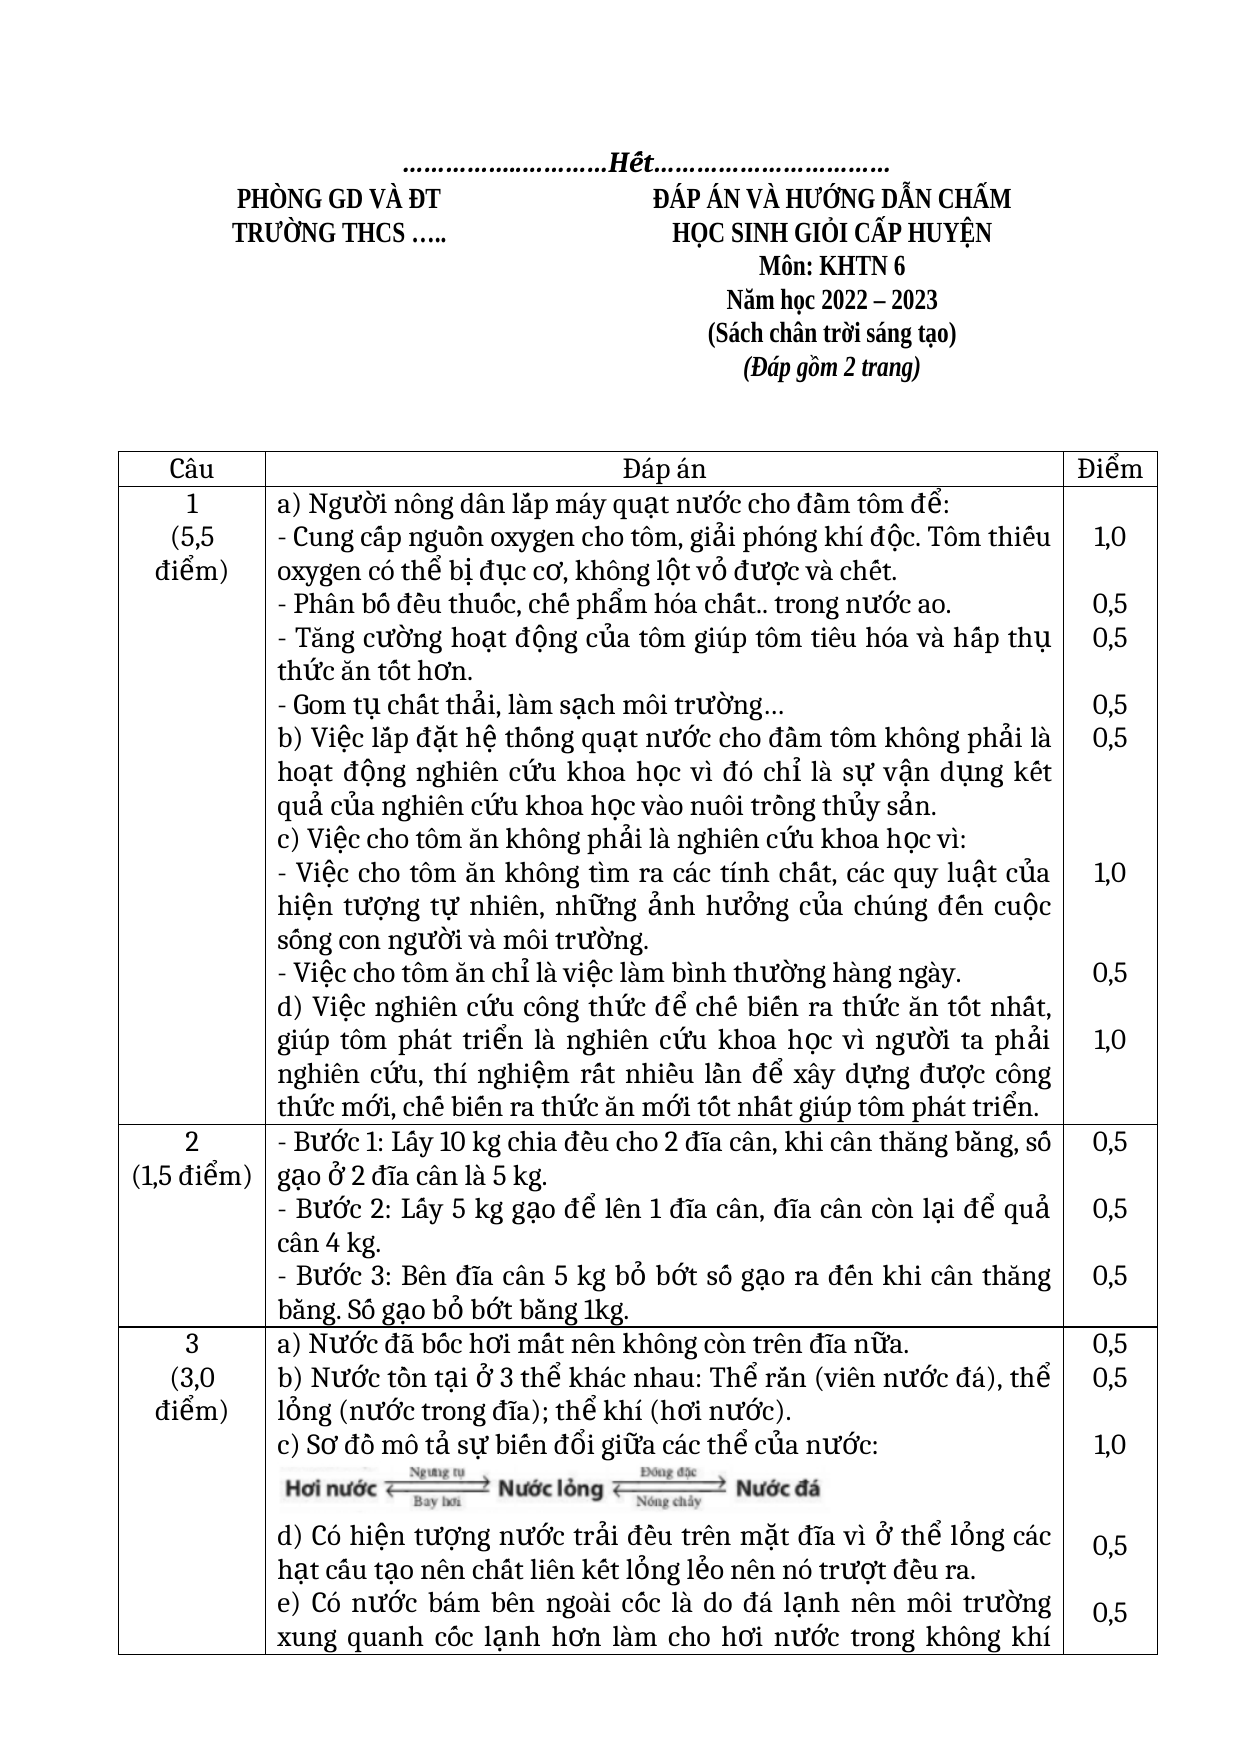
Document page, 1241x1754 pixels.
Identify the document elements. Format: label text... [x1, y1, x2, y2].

table_cell 1 (5,5 điểm) [119, 487, 265, 1124]
text ……………..…………Hết…………………………… [148, 146, 1146, 180]
table_cell - Bước 1: Lấy 10 kg chia đều cho 2 đĩa cân, khi cân thăng bằng, số gạo ở 2 đĩa cân là 5 kg. - Bước 2: Lấy 5 kg gạo để lên 1 đĩa cân, đĩa cân còn lại để quả cân 4 kg. - Bước 3: Bên đĩa cân 5 kg bỏ bớt số gạo ra đến khi cân thăng bằng. Số gạo bỏ bớt bằng 1kg. [266, 1125, 1063, 1326]
table_cell 1,0 0,5 0,5 0,5 0,5 1,0 0,5 1,0 [1064, 487, 1157, 1124]
table_cell a) Người nông dân lắp máy quạt nước cho đầm tôm để: - Cung cấp nguồn oxygen cho tôm, giải phóng khí độc. Tôm thiếu oxygen có thể bị đục cơ, không lột vỏ được và chết. - Phân bố đều thuốc, chế phẩm hóa chất.. trong nước ao. - Tăng cường hoạt động của tôm giúp tôm tiêu hóa và hấp thụ thức ăn tốt hơn. - Gom tụ chất thải, làm sạch môi trường… b) Việc lắp đặt hệ thống quạt nước cho đầm tôm không phải là hoạt động nghiên cứu khoa học vì đó chỉ là sự vận dụng kết quả của nghiên cứu khoa học vào nuôi trồng thủy sản. c) Việc cho tôm ăn không phải là nghiên cứu khoa học vì: - Việc cho tôm ăn không tìm ra các tính chất, các quy luật của hiện tượng tự nhiên, những ảnh hưởng của chúng đến cuộc sống con người và môi trường. - Việc cho tôm ăn chỉ là việc làm bình thường hàng ngày. d) Việc nghiên cứu công thức để chế biến ra thức ăn tốt nhất, giúp tôm phát triển là nghiên cứu khoa học vì người ta phải nghiên cứu, thí nghiệm rất nhiều lần để xây dựng được công thức mới, chế biến ra thức ăn mới tốt nhất giúp tôm phát triển. [266, 487, 1063, 1124]
table_cell 0,5 0,5 1,0 0,5 0,5 [1064, 1328, 1157, 1654]
table_header PHÒNG GD VÀ ĐT TRƯỜNG THCS ….. [146, 180, 532, 418]
table_header Đáp án [266, 452, 1063, 486]
table_cell 0,5 0,5 0,5 [1064, 1125, 1157, 1326]
table_header ĐÁP ÁN VÀ HƯỚNG DẪN CHẤM HỌC SINH GIỎI CẤP HUYỆN Môn: KHTN 6 Năm học 2022 – 2023 (Sách chân trời sáng tạo) (Đáp gồm 2 trang) [532, 180, 1132, 418]
table_cell 2 (1,5 điểm) [119, 1125, 265, 1326]
table_header Câu [119, 452, 265, 486]
table_header Điểm [1064, 452, 1157, 486]
picture [277, 1461, 831, 1520]
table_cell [266, 1328, 1063, 1654]
table_cell 3 (3,0 điểm) [119, 1328, 265, 1654]
